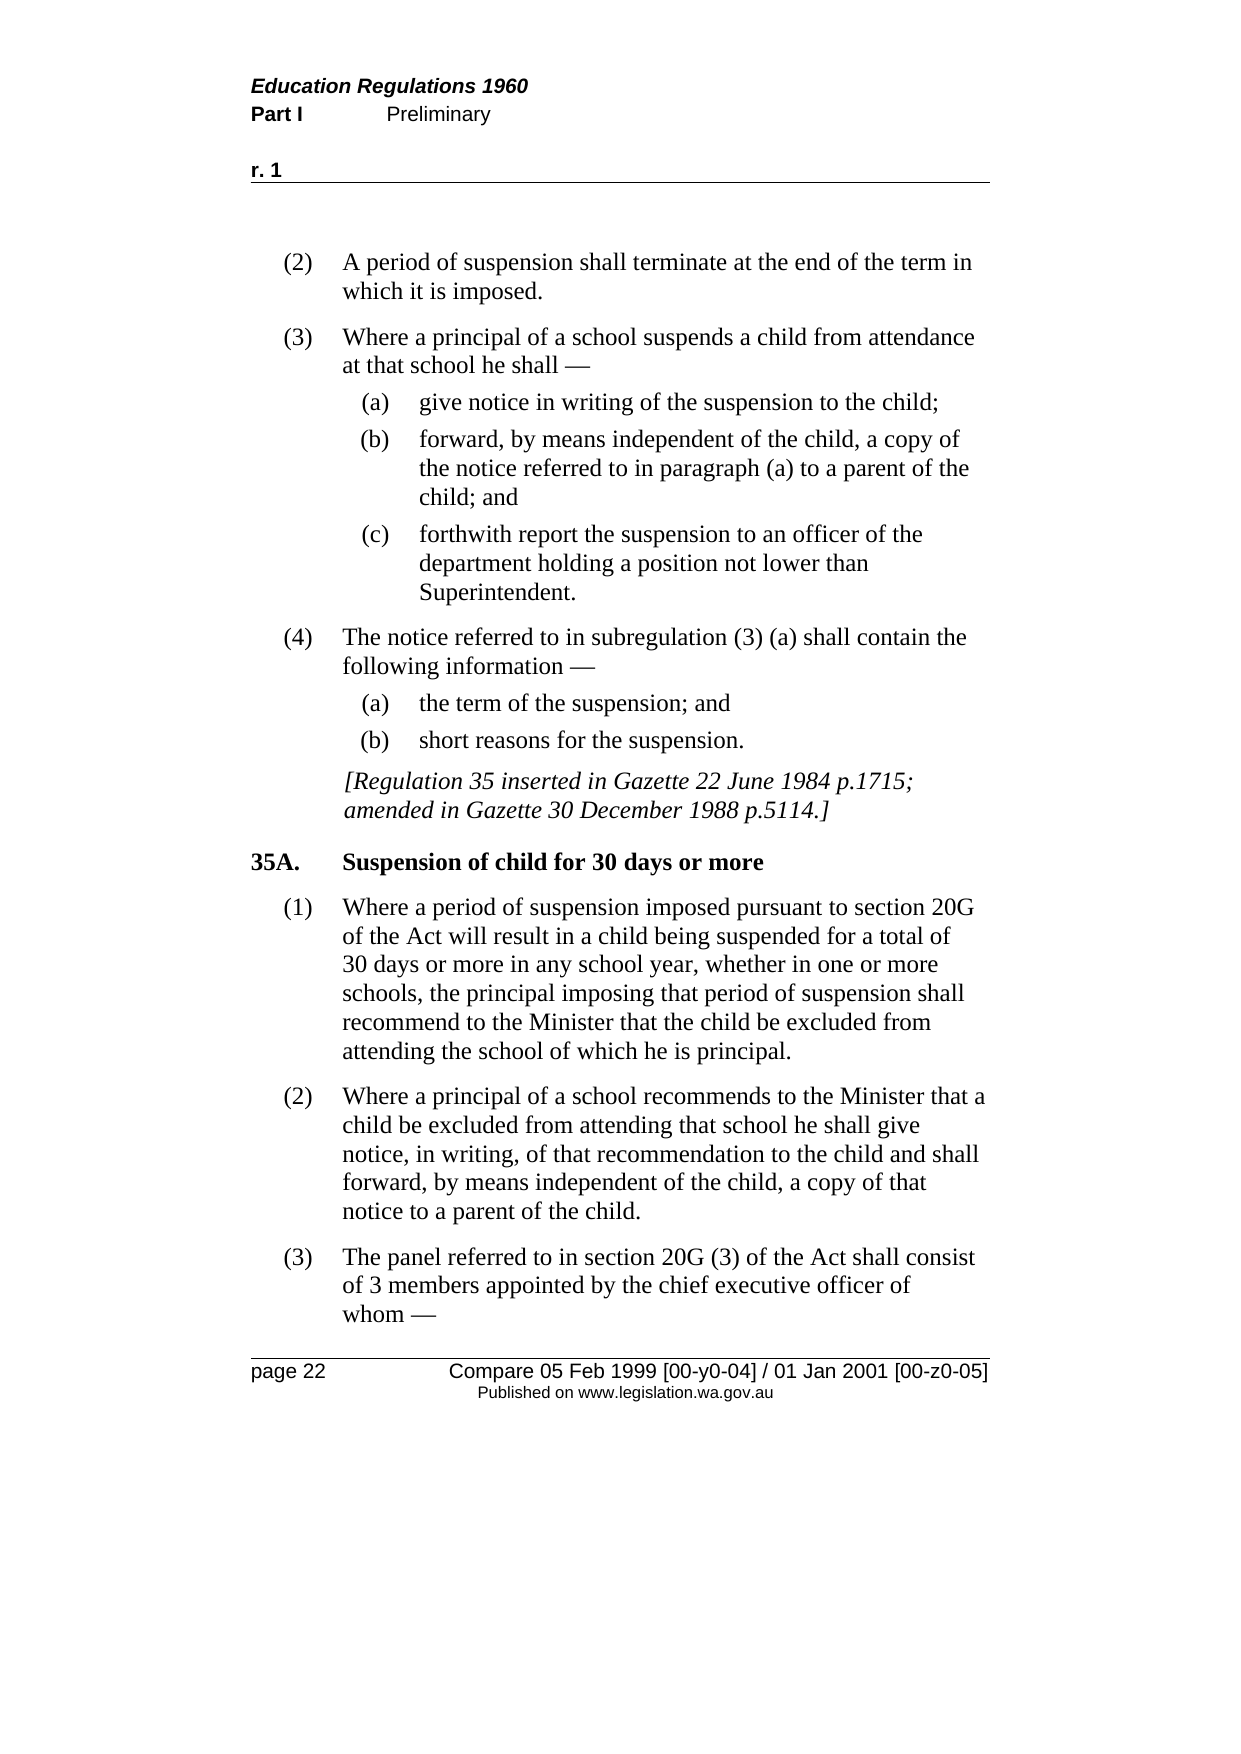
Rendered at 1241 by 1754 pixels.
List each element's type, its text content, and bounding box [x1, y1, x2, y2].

text (4) The notice referred to in subregulation (3) (a) shall contain the following information — [251, 622, 990, 679]
text (b) forward, by means independent of the child, a copy of the notice referred to in paragraph (a) to a parent of the child; and [251, 424, 990, 511]
text (3) The panel referred to in section 20G (3) of the Act shall consist of 3 members appointed by the chief executive officer of whom — [251, 1242, 990, 1328]
text (a) the term of the suspension; and [251, 688, 990, 717]
text (2) A period of suspension shall terminate at the end of the term in which it is imposed. [251, 247, 990, 305]
text (a) give notice in writing of the suspension to the child; [251, 387, 990, 416]
text (3) Where a principal of a school suspends a child from attendance at that school he shall — [251, 322, 990, 379]
text [Regulation 35 inserted in Gazette 22 June 1984 p.1715; amended in Gazette 30 December 1988 p.5114.] [251, 766, 990, 824]
subtitle 35A. Suspension of child for 30 days or more [251, 847, 990, 875]
text (1) Where a period of suspension imposed pursuant to section 20G of the Act will result in a child being suspended for a total of 30 days or more in any school year, whether in one or more schools, the principal imposing that period of suspension shall recommend to the Minister that the child be excluded from attending the school of which he is principal. [251, 892, 990, 1064]
text (b) short reasons for the suspension. [251, 725, 990, 754]
text (c) forthwith report the suspension to an officer of the department holding a position not lower than Superintendent. [251, 519, 990, 605]
text (2) Where a principal of a school recommends to the Minister that a child be excluded from attending that school he shall give notice, in writing, of that recommendation to the child and shall forward, by means independent of the child, a copy of that notice to a parent of the child. [251, 1081, 990, 1225]
